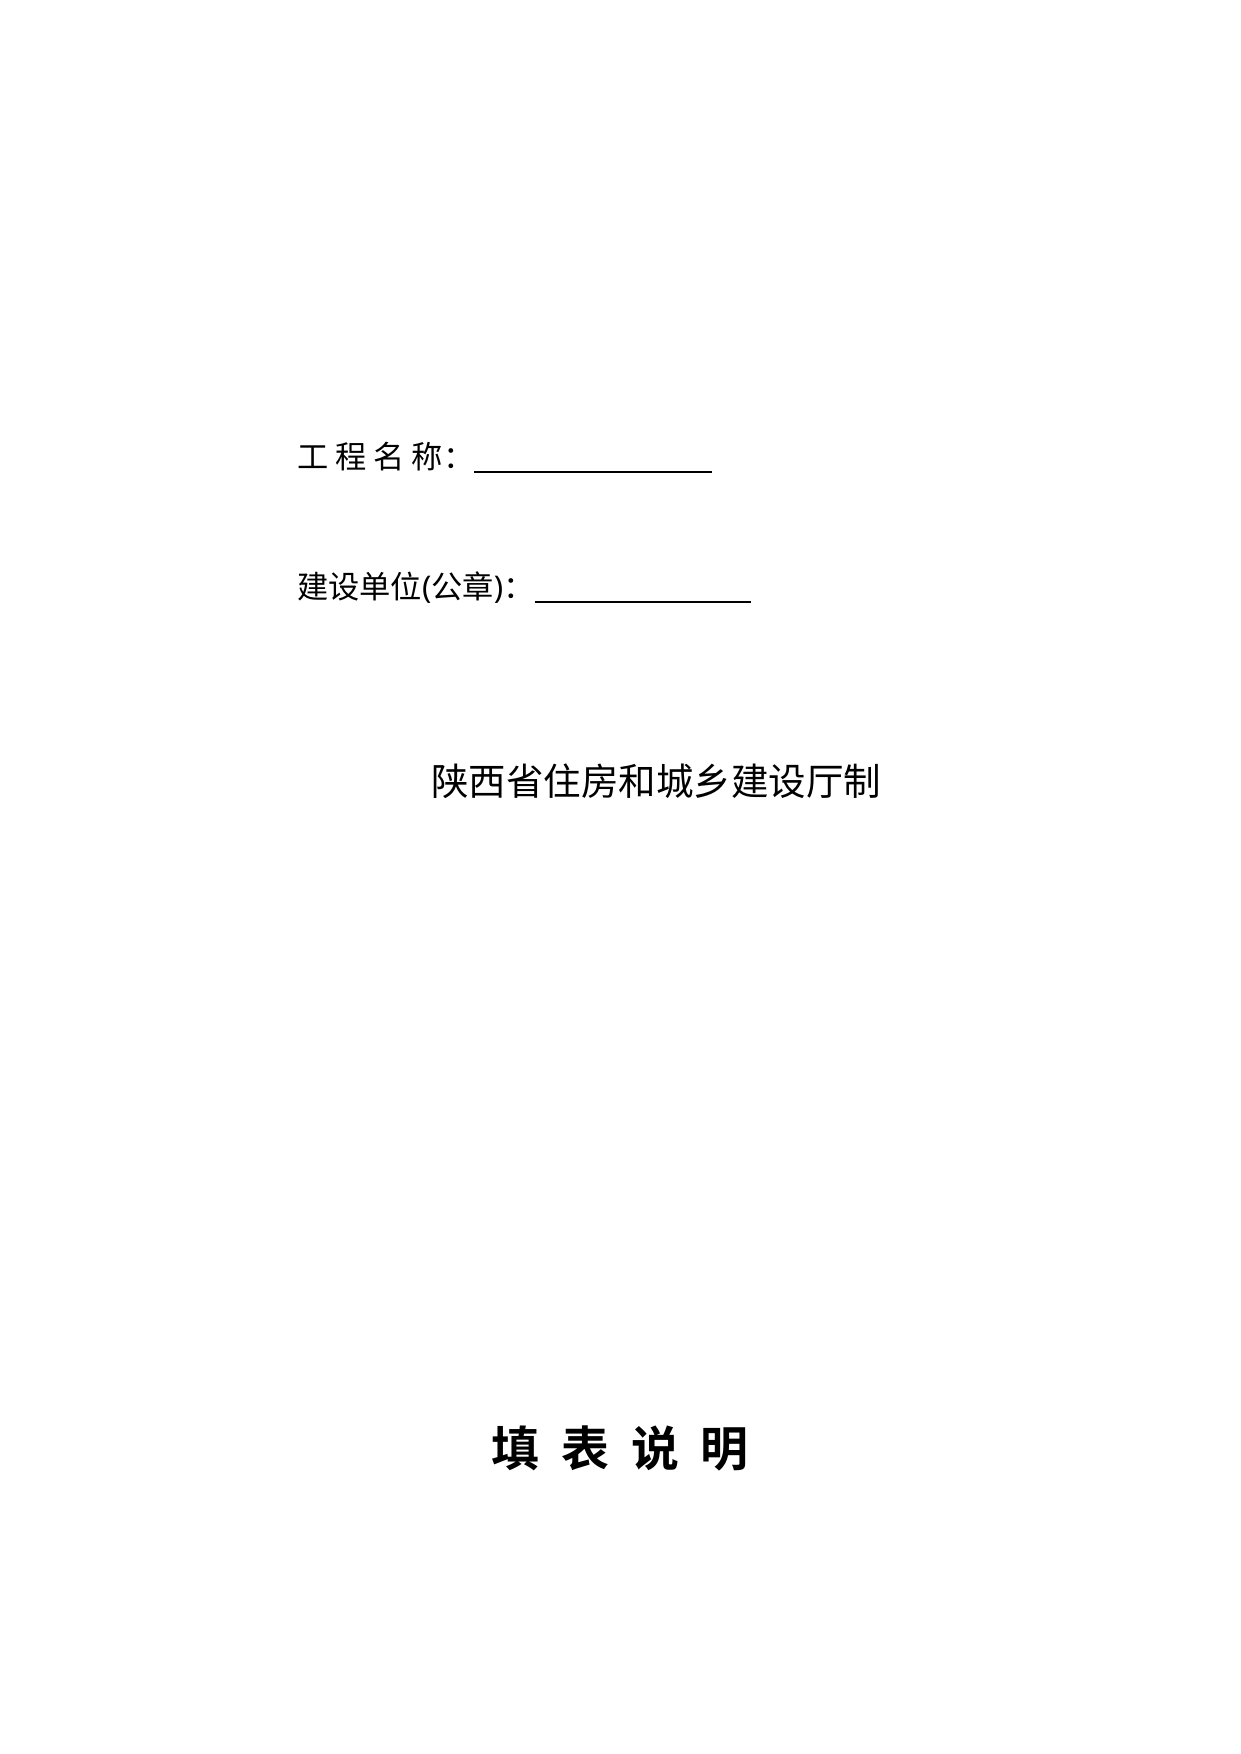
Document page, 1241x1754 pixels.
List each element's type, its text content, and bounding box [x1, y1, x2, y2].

text 工 程 名 称： [187, 422, 1053, 487]
text 陕西省住房和城乡建设厅制 [187, 747, 1053, 812]
text 建设单位(公章)： [187, 552, 1053, 617]
text 填 表 说 明 [187, 1397, 1053, 1494]
